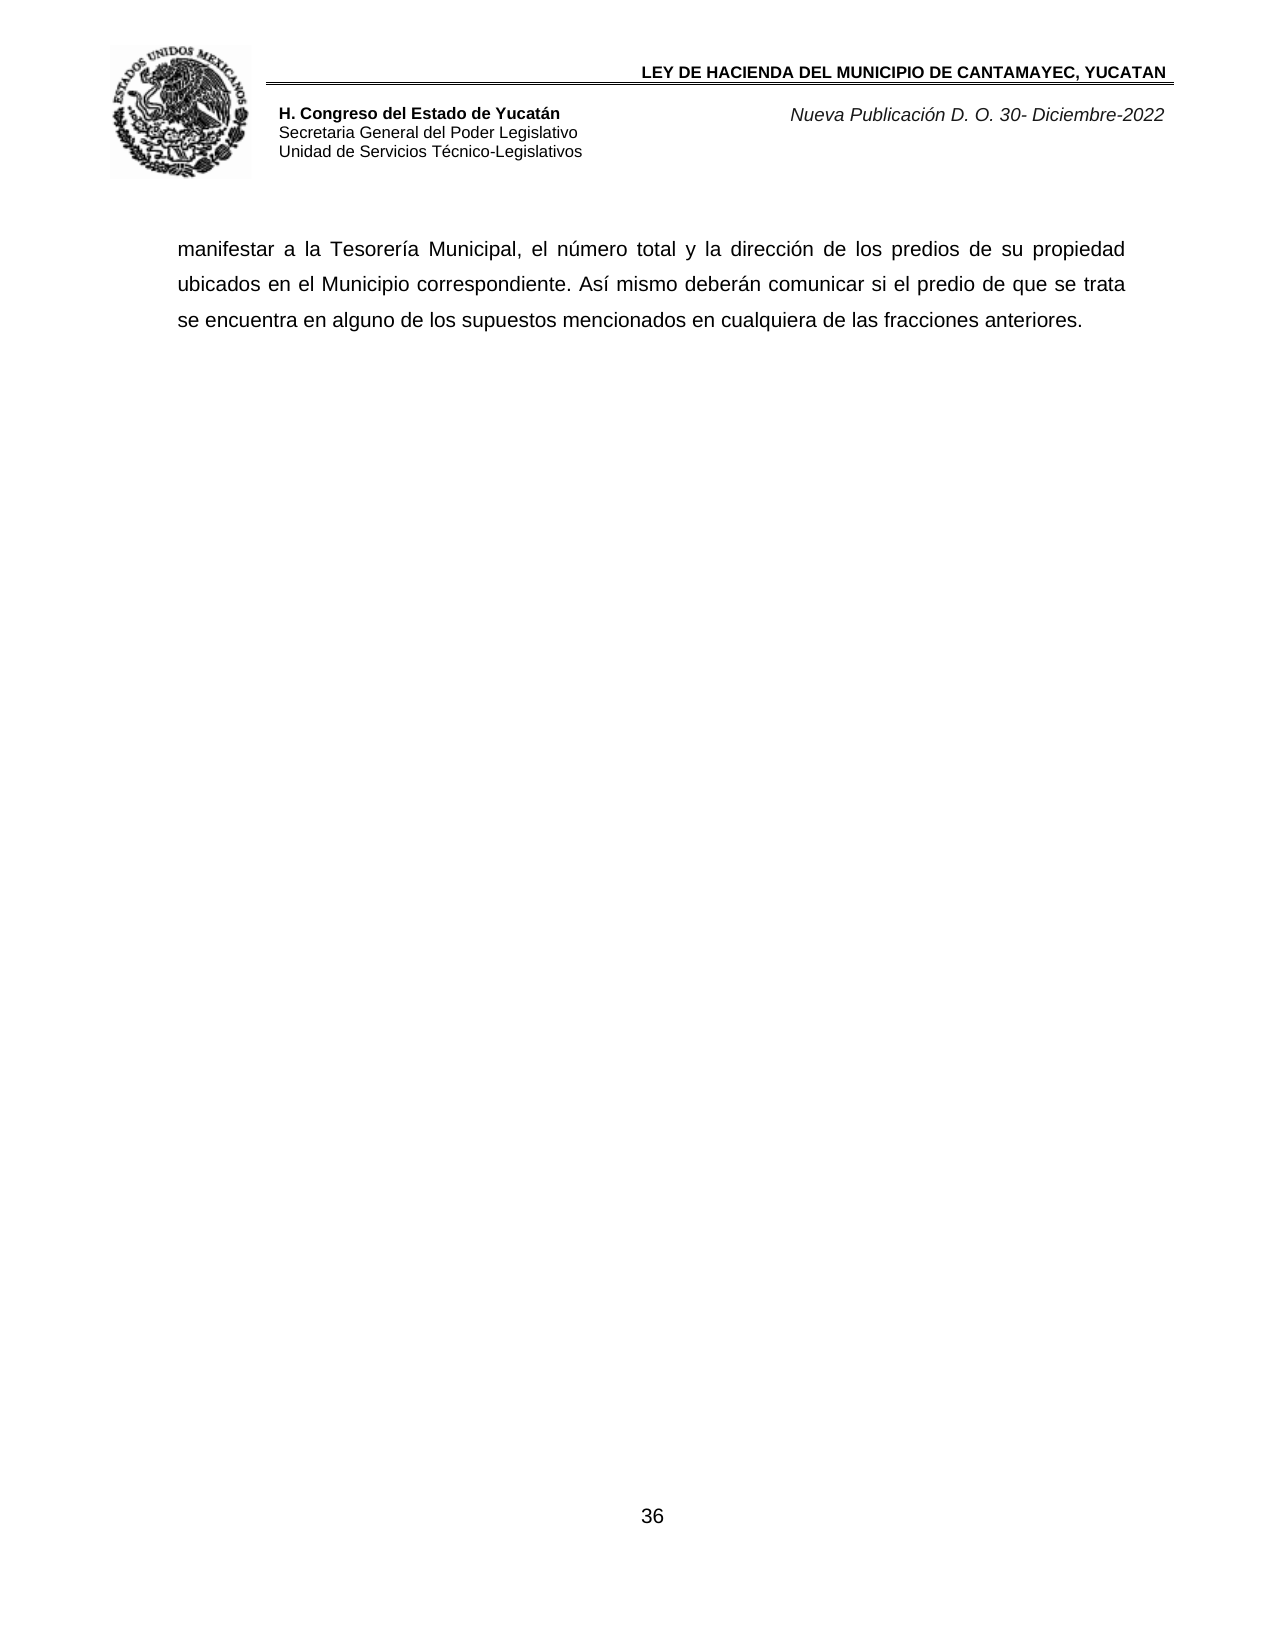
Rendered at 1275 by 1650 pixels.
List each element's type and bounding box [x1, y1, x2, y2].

text [177, 236, 1127, 332]
